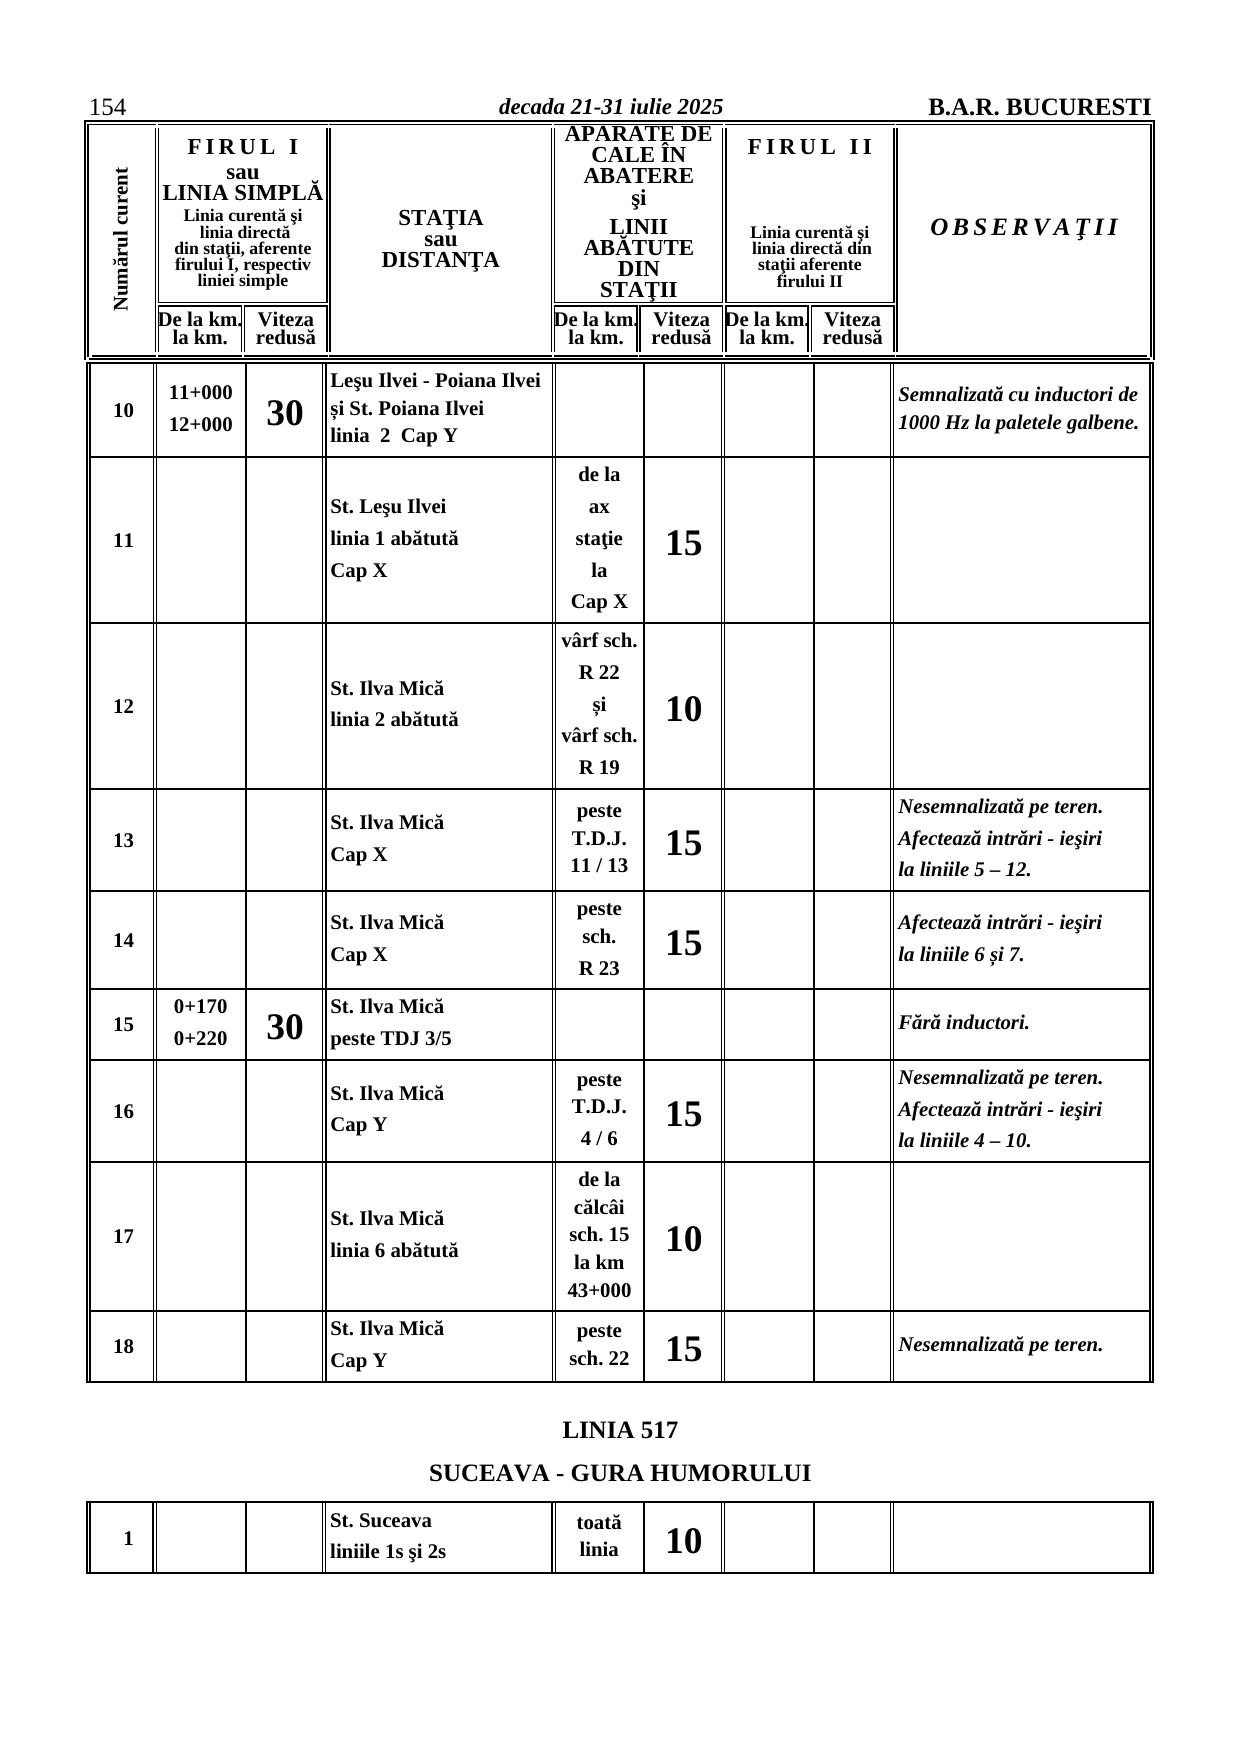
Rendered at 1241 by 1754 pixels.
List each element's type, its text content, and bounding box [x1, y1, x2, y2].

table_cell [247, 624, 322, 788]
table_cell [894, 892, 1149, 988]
subtitle LINIA 517 [89, 1415, 1152, 1444]
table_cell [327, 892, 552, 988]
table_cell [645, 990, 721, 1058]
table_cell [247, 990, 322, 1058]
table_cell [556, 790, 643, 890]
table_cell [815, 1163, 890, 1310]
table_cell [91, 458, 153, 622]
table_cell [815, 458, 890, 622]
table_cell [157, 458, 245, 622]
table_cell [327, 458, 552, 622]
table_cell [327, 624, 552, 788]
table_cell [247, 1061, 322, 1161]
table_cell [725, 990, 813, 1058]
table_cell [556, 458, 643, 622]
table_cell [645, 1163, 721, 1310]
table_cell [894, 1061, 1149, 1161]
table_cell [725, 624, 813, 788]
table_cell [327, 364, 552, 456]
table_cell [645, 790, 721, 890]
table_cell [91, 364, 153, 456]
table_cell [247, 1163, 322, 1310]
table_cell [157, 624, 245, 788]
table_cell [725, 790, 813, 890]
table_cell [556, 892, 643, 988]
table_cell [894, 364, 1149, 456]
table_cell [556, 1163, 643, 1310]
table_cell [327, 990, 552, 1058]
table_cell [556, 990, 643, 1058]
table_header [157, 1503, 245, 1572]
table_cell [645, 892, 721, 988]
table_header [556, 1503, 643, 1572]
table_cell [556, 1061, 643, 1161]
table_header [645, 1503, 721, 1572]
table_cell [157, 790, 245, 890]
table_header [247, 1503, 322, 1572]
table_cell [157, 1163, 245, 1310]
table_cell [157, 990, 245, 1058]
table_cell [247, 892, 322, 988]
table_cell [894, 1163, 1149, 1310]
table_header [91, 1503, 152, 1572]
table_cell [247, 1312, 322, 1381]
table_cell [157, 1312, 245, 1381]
subtitle SUCEAVA - GURA HUMORULUI [89, 1458, 1152, 1487]
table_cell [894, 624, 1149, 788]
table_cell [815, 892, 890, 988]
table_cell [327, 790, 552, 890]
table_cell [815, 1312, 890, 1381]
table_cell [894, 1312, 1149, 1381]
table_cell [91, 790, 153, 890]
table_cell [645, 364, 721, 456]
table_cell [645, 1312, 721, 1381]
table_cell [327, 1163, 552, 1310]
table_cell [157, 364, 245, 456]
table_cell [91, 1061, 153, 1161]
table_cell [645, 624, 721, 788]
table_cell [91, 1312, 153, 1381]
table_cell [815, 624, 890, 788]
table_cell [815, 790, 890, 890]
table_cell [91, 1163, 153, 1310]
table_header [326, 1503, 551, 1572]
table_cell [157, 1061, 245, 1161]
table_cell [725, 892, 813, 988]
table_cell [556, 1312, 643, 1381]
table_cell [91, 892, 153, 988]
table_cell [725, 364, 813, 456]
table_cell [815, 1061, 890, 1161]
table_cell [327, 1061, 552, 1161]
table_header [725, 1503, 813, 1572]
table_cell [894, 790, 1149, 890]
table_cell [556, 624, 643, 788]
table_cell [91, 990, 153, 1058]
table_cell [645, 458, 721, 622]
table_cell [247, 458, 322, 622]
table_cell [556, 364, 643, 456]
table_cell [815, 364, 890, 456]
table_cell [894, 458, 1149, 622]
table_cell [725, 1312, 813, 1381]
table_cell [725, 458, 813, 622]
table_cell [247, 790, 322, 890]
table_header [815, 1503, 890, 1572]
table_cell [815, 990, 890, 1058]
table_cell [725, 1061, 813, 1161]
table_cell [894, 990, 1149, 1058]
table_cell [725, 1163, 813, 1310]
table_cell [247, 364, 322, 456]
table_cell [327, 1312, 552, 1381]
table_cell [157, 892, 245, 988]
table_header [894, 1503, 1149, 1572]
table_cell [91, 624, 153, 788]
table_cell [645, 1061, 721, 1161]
